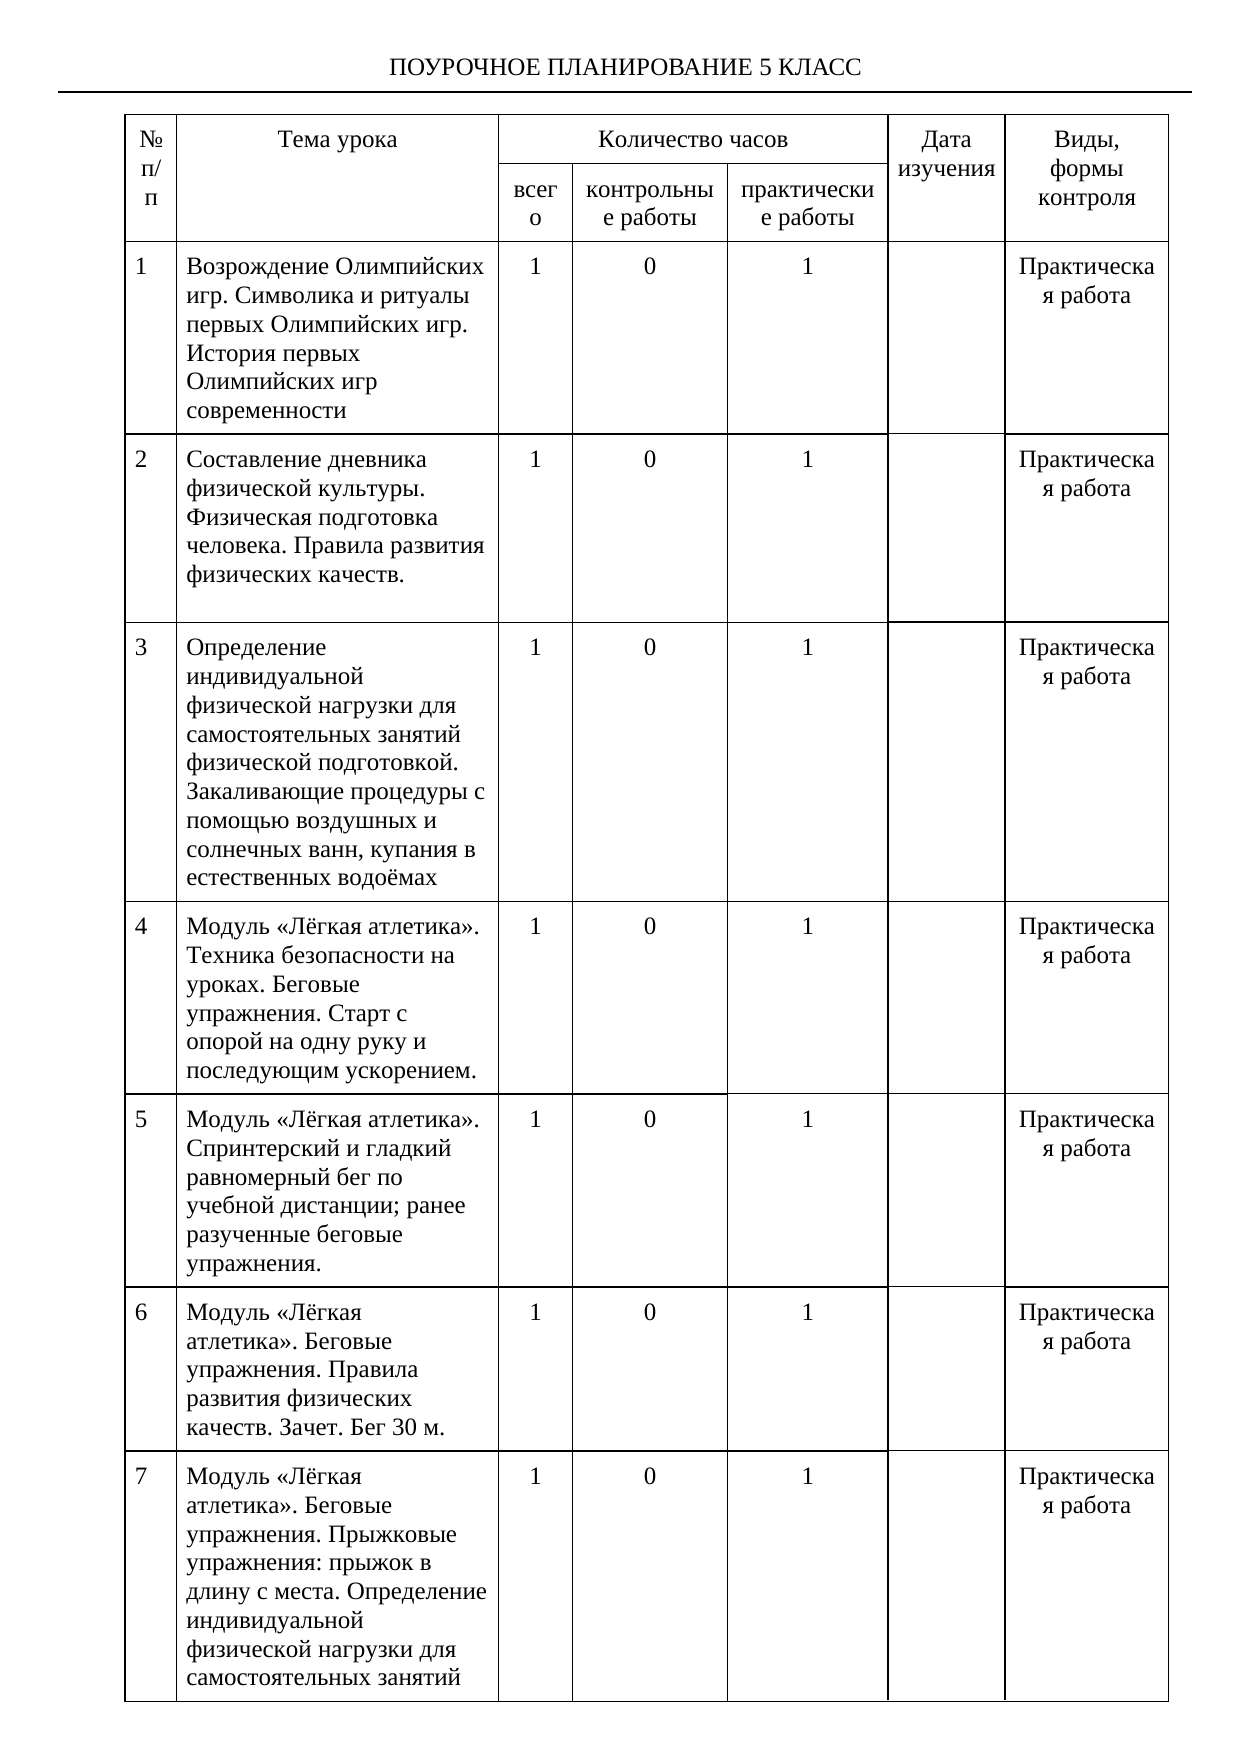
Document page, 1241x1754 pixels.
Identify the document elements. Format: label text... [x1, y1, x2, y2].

table_cell 0 [573, 1095, 727, 1286]
table_cell [889, 1287, 1004, 1450]
table_cell 1 [499, 435, 572, 621]
table_cell 1 [728, 1288, 887, 1450]
table_cell 1 [499, 242, 572, 433]
table_cell 5 [126, 1095, 176, 1286]
table_cell 6 [126, 1288, 176, 1450]
table_cell 1 [728, 1452, 888, 1701]
table_cell 0 [573, 1288, 727, 1450]
table_cell 0 [573, 1452, 727, 1701]
table_cell Модуль «Лёгкая атлетика». Спринтерский и гладкий равномерный бег по учебной дистанции; ранее разученные беговые упражнения. [177, 1095, 498, 1286]
table_cell Практическая работа [1006, 623, 1168, 901]
table_cell Практическая работа [1006, 435, 1168, 621]
table_cell 2 [126, 435, 176, 621]
table_cell практические работы [728, 164, 887, 241]
table_cell Практическая работа [1006, 1094, 1168, 1286]
table_cell 1 [499, 623, 572, 901]
table_cell контрольные работы [573, 164, 727, 241]
table_cell Определение индивидуальной физической нагрузки для самостоятельных занятий физической подготовкой. Закаливающие процедуры с помощью воздушных и солнечных ванн, купания в естественных водоёмах [177, 623, 498, 901]
table_cell всего [499, 164, 572, 241]
table_cell Практическая работа [1006, 242, 1168, 433]
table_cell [177, 1452, 498, 1701]
table_cell Практическая работа [1006, 1288, 1168, 1450]
table_cell 1 [728, 242, 887, 433]
table_header Виды, формы контроля [1006, 115, 1168, 241]
table_cell 1 [499, 902, 572, 1093]
table_cell 1 [728, 435, 887, 621]
table_cell 1 [728, 1094, 887, 1286]
table_cell [888, 1451, 1005, 1701]
table_cell 1 [728, 623, 887, 901]
table_cell Составление дневника физической культуры. Физическая подготовка человека. Правила развития физических качеств. [177, 435, 498, 621]
table_cell Практическая работа [1006, 902, 1168, 1093]
table_cell Модуль «Лёгкая атлетика». Техника безопасности на уроках. Беговые упражнения. Старт с опорой на одну руку и последующим ускорением. [177, 902, 498, 1093]
table_cell 0 [573, 435, 727, 621]
table_cell [889, 902, 1004, 1093]
table_cell 0 [573, 242, 727, 433]
table_cell Практическая работа [1005, 1451, 1168, 1701]
text ПОУРОЧНОЕ ПЛАНИРОВАНИЕ 5 КЛАСС [58, 52, 1192, 91]
table_cell [889, 1094, 1004, 1286]
table_cell [889, 434, 1004, 621]
table_cell [889, 242, 1004, 433]
table_header Количество часов [499, 115, 887, 163]
table_cell 0 [573, 902, 727, 1093]
table_cell 1 [126, 242, 176, 433]
table_cell 3 [126, 623, 176, 901]
table_header Тема урока [177, 115, 498, 241]
table_cell 1 [499, 1095, 572, 1286]
table_cell Возрождение Олимпийских игр. Символика и ритуалы первых Олимпийских игр. История первых Олимпийских игр современности [177, 242, 498, 433]
table_cell 1 [728, 902, 887, 1093]
table_cell 4 [126, 902, 176, 1093]
table_cell [889, 623, 1004, 901]
table_header Дата изучения [889, 115, 1004, 241]
table_cell 7 [126, 1452, 176, 1701]
table_cell 1 [499, 1288, 572, 1450]
table_cell 0 [573, 623, 727, 901]
table_header № п/п [126, 115, 176, 241]
table_cell 1 [499, 1452, 572, 1701]
table_cell Модуль «Лёгкая атлетика». Беговые упражнения. Правила развития физических качеств. Зачет. Бег 30 м. [177, 1288, 498, 1450]
